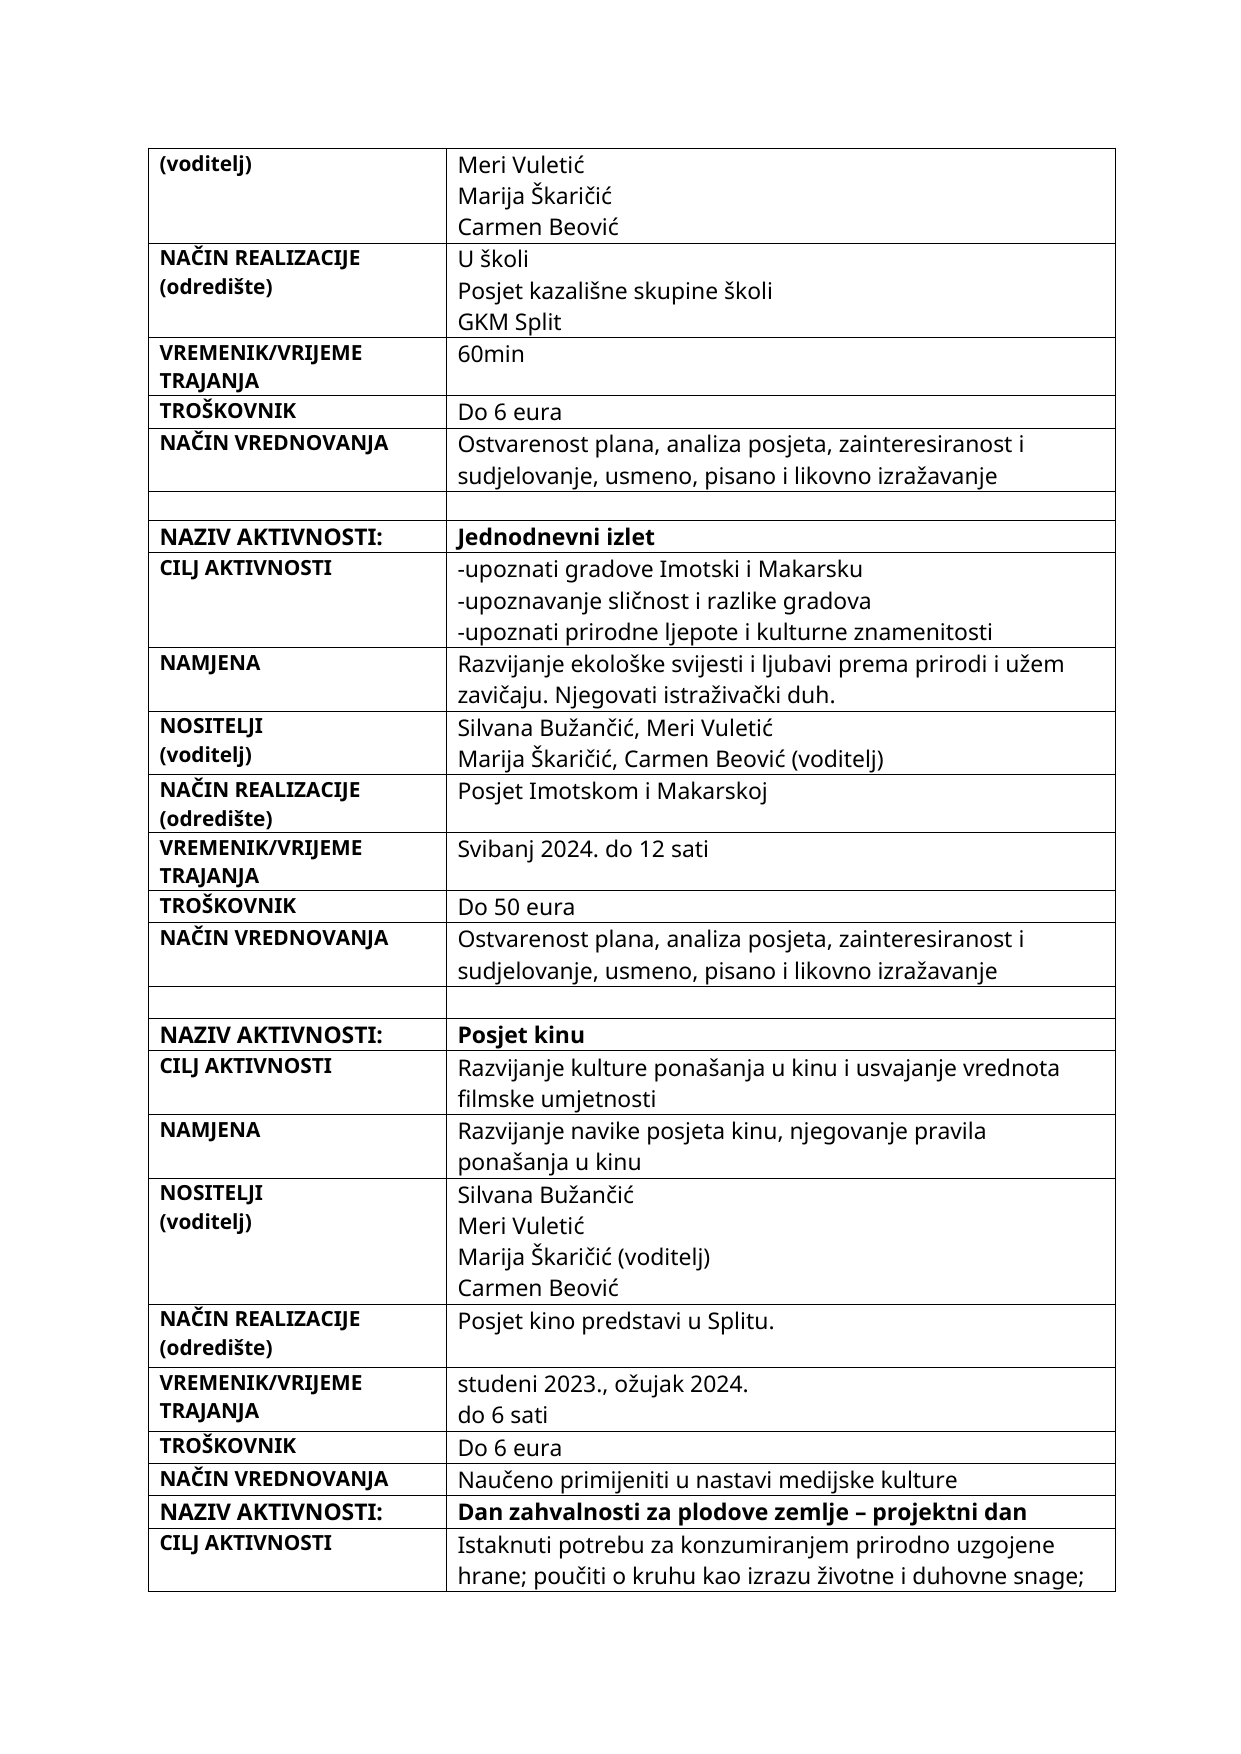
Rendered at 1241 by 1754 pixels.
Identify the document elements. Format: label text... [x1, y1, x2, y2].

table_cell NAZIV AKTIVNOSTI: [149, 521, 446, 552]
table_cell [447, 1529, 1115, 1591]
table_cell Razvijanje kulture ponašanja u kinu i usvajanje vrednota filmske umjetnosti [447, 1051, 1115, 1114]
table_cell NAZIV AKTIVNOSTI: [149, 1019, 446, 1050]
table_cell U školi Posjet kazališne skupine školi GKM Split [447, 244, 1115, 337]
table_cell CILJ AKTIVNOSTI [149, 553, 446, 647]
table_cell [447, 492, 1115, 520]
table_cell Jednodnevni izlet [447, 521, 1115, 552]
table_cell Posjet Imotskom i Makarskoj [447, 775, 1115, 832]
table_cell -upoznati gradove Imotski i Makarsku -upoznavanje sličnost i razlike gradova -upoznati prirodne ljepote i kulturne znamenitosti [447, 553, 1115, 647]
table_cell NOSITELJI (voditelj) [149, 712, 446, 774]
table_cell Do 6 eura [447, 396, 1115, 427]
table_cell CILJ AKTIVNOSTI [149, 1529, 446, 1591]
table_cell NAMJENA [149, 1115, 446, 1177]
table_cell NAZIV AKTIVNOSTI: [149, 1496, 446, 1527]
table_cell 60min [447, 338, 1115, 395]
table_cell NAČIN VREDNOVANJA [149, 1464, 446, 1495]
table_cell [149, 149, 446, 242]
table_cell VREMENIK/VRIJEME TRAJANJA [149, 1368, 446, 1431]
table_cell Posjet kino predstavi u Splitu. [447, 1305, 1115, 1367]
table_cell NAČIN VREDNOVANJA [149, 429, 446, 491]
table_cell Silvana Bužančić Meri Vuletić Marija Škaričić (voditelj) Carmen Beović [447, 1179, 1115, 1303]
table_cell Posjet kinu [447, 1019, 1115, 1050]
table_cell Razvijanje navike posjeta kinu, njegovanje pravila ponašanja u kinu [447, 1115, 1115, 1177]
table_cell NAČIN VREDNOVANJA [149, 923, 446, 986]
table_cell [447, 987, 1115, 1018]
table_cell TROŠKOVNIK [149, 396, 446, 427]
table_cell Dan zahvalnosti za plodove zemlje – projektni dan [447, 1496, 1115, 1527]
table_cell Ostvarenost plana, analiza posjeta, zainteresiranost i sudjelovanje, usmeno, pisano i likovno izražavanje [447, 923, 1115, 986]
table_cell TROŠKOVNIK [149, 1432, 446, 1463]
table_cell TROŠKOVNIK [149, 891, 446, 922]
table_cell Do 6 eura [447, 1432, 1115, 1463]
table_cell [149, 492, 446, 520]
table_cell [149, 987, 446, 1018]
table_cell NAČIN REALIZACIJE (odredište) [149, 1305, 446, 1367]
table_cell Svibanj 2024. do 12 sati [447, 833, 1115, 890]
table_cell NOSITELJI (voditelj) [149, 1179, 446, 1303]
table_cell VREMENIK/VRIJEME TRAJANJA [149, 833, 446, 890]
table_cell Razvijanje ekološke svijesti i ljubavi prema prirodi i užem zavičaju. Njegovati istraživački duh. [447, 648, 1115, 711]
table_cell CILJ AKTIVNOSTI [149, 1051, 446, 1114]
table_cell studeni 2023., ožujak 2024. do 6 sati [447, 1368, 1115, 1431]
table_cell NAČIN REALIZACIJE (odredište) [149, 244, 446, 337]
table_cell Ostvarenost plana, analiza posjeta, zainteresiranost i sudjelovanje, usmeno, pisano i likovno izražavanje [447, 429, 1115, 491]
table_cell VREMENIK/VRIJEME TRAJANJA [149, 338, 446, 395]
table_cell Silvana Bužančić, Meri Vuletić Marija Škaričić, Carmen Beović (voditelj) [447, 712, 1115, 774]
table_cell Do 50 eura [447, 891, 1115, 922]
table_cell NAMJENA [149, 648, 446, 711]
table_cell Naučeno primijeniti u nastavi medijske kulture [447, 1464, 1115, 1495]
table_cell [447, 149, 1115, 242]
table_cell NAČIN REALIZACIJE (odredište) [149, 775, 446, 832]
